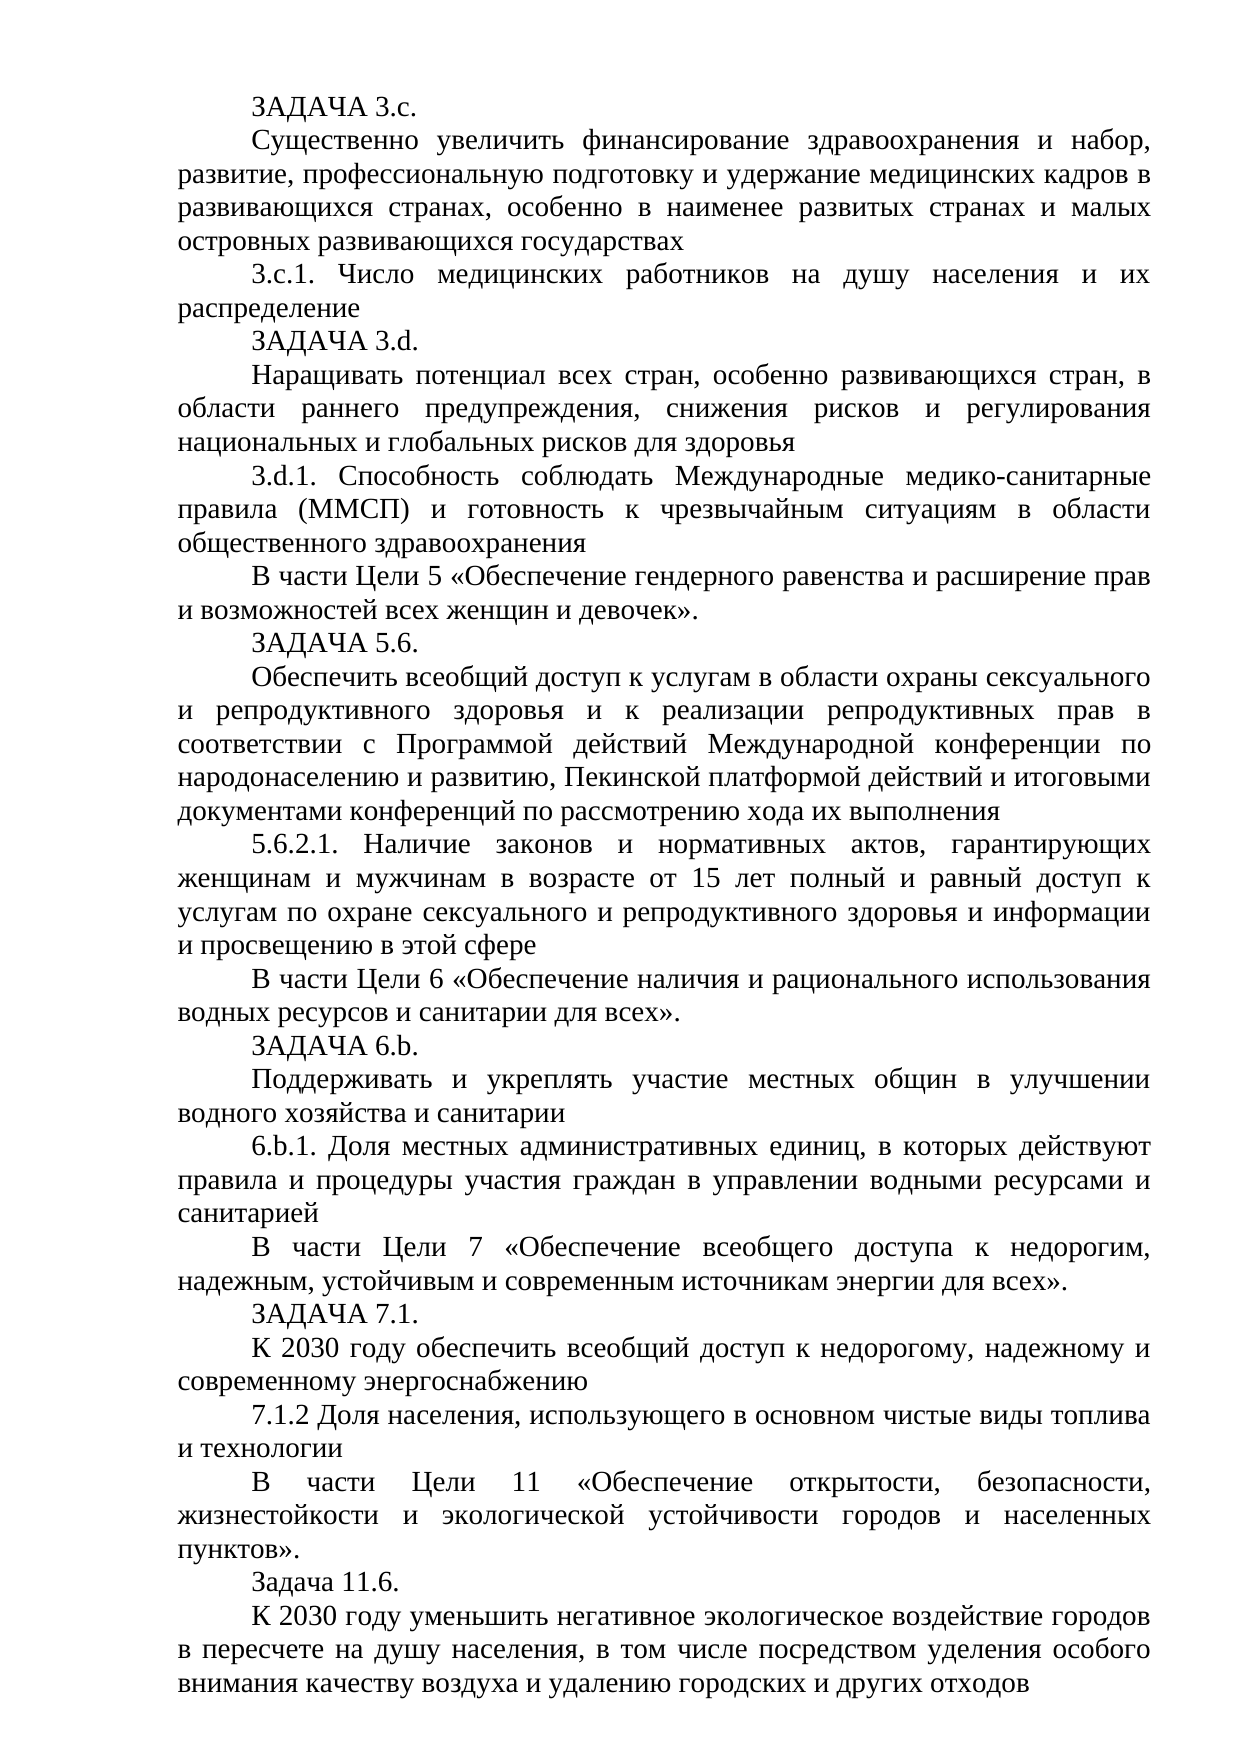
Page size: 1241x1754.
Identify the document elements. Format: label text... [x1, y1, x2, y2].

text 6.b.1. Доля местных административных единиц, в которых действуют правила и процедуры участия граждан в управлении водными ресурсами и санитарией [177, 1128, 1152, 1229]
text К 2030 году обеспечить всеобщий доступ к недорогому, надежному и современному энергоснабжению [177, 1330, 1152, 1397]
text К 2030 году уменьшить негативное экологическое воздействие городов в пересчете на душу населения, в том числе посредством уделения особого внимания качеству воздуха и удалению городских и других отходов [177, 1598, 1152, 1699]
text В части Цели 11 «Обеспечение открытости, безопасности, жизнестойкости и экологической устойчивости городов и населенных пунктов». [177, 1464, 1152, 1564]
text ЗАДАЧА 3.c. [177, 89, 1152, 122]
text Существенно увеличить финансирование здравоохранения и набор, развитие, профессиональную подготовку и удержание медицинских кадров в развивающихся странах, особенно в наименее развитых странах и малых островных развивающихся государствах [177, 122, 1152, 256]
text 5.6.2.1. Наличие законов и нормативных актов, гарантирующих женщинам и мужчинам в возрасте от 15 лет полный и равный доступ к услугам по охране сексуального и репродуктивного здоровья и информации и просвещению в этой сфере [177, 827, 1152, 961]
text ЗАДАЧА 7.1. [177, 1296, 1152, 1330]
text Поддерживать и укреплять участие местных общин в улучшении водного хозяйства и санитарии [177, 1061, 1152, 1128]
text В части Цели 7 «Обеспечение всеобщего доступа к недорогим, надежным, устойчивым и современным источникам энергии для всех». [177, 1229, 1152, 1296]
text Задача 11.6. [177, 1564, 1152, 1598]
text 7.1.2 Доля населения, использующего в основном чистые виды топлива и технологии [177, 1397, 1152, 1464]
text ЗАДАЧА 3.d. [177, 323, 1152, 357]
text ЗАДАЧА 6.b. [177, 1028, 1152, 1061]
text ЗАДАЧА 5.6. [177, 625, 1152, 659]
text 3.c.1. Число медицинских работников на душу населения и их распределение [177, 256, 1152, 323]
text В части Цели 5 «Обеспечение гендерного равенства и расширение прав и возможностей всех женщин и девочек». [177, 558, 1152, 625]
text Наращивать потенциал всех стран, особенно развивающихся стран, в области раннего предупреждения, снижения рисков и регулирования национальных и глобальных рисков для здоровья [177, 357, 1152, 458]
text Обеспечить всеобщий доступ к услугам в области охраны сексуального и репродуктивного здоровья и к реализации репродуктивных прав в соответствии с Программой действий Международной конференции по народонаселению и развитию, Пекинской платформой действий и итоговыми документами конференций по рассмотрению хода их выполнения [177, 659, 1152, 827]
text В части Цели 6 «Обеспечение наличия и рационального использования водных ресурсов и санитарии для всех». [177, 961, 1152, 1028]
text 3.d.1. Способность соблюдать Международные медико-санитарные правила (ММСП) и готовность к чрезвычайным ситуациям в области общественного здравоохранения [177, 458, 1152, 558]
